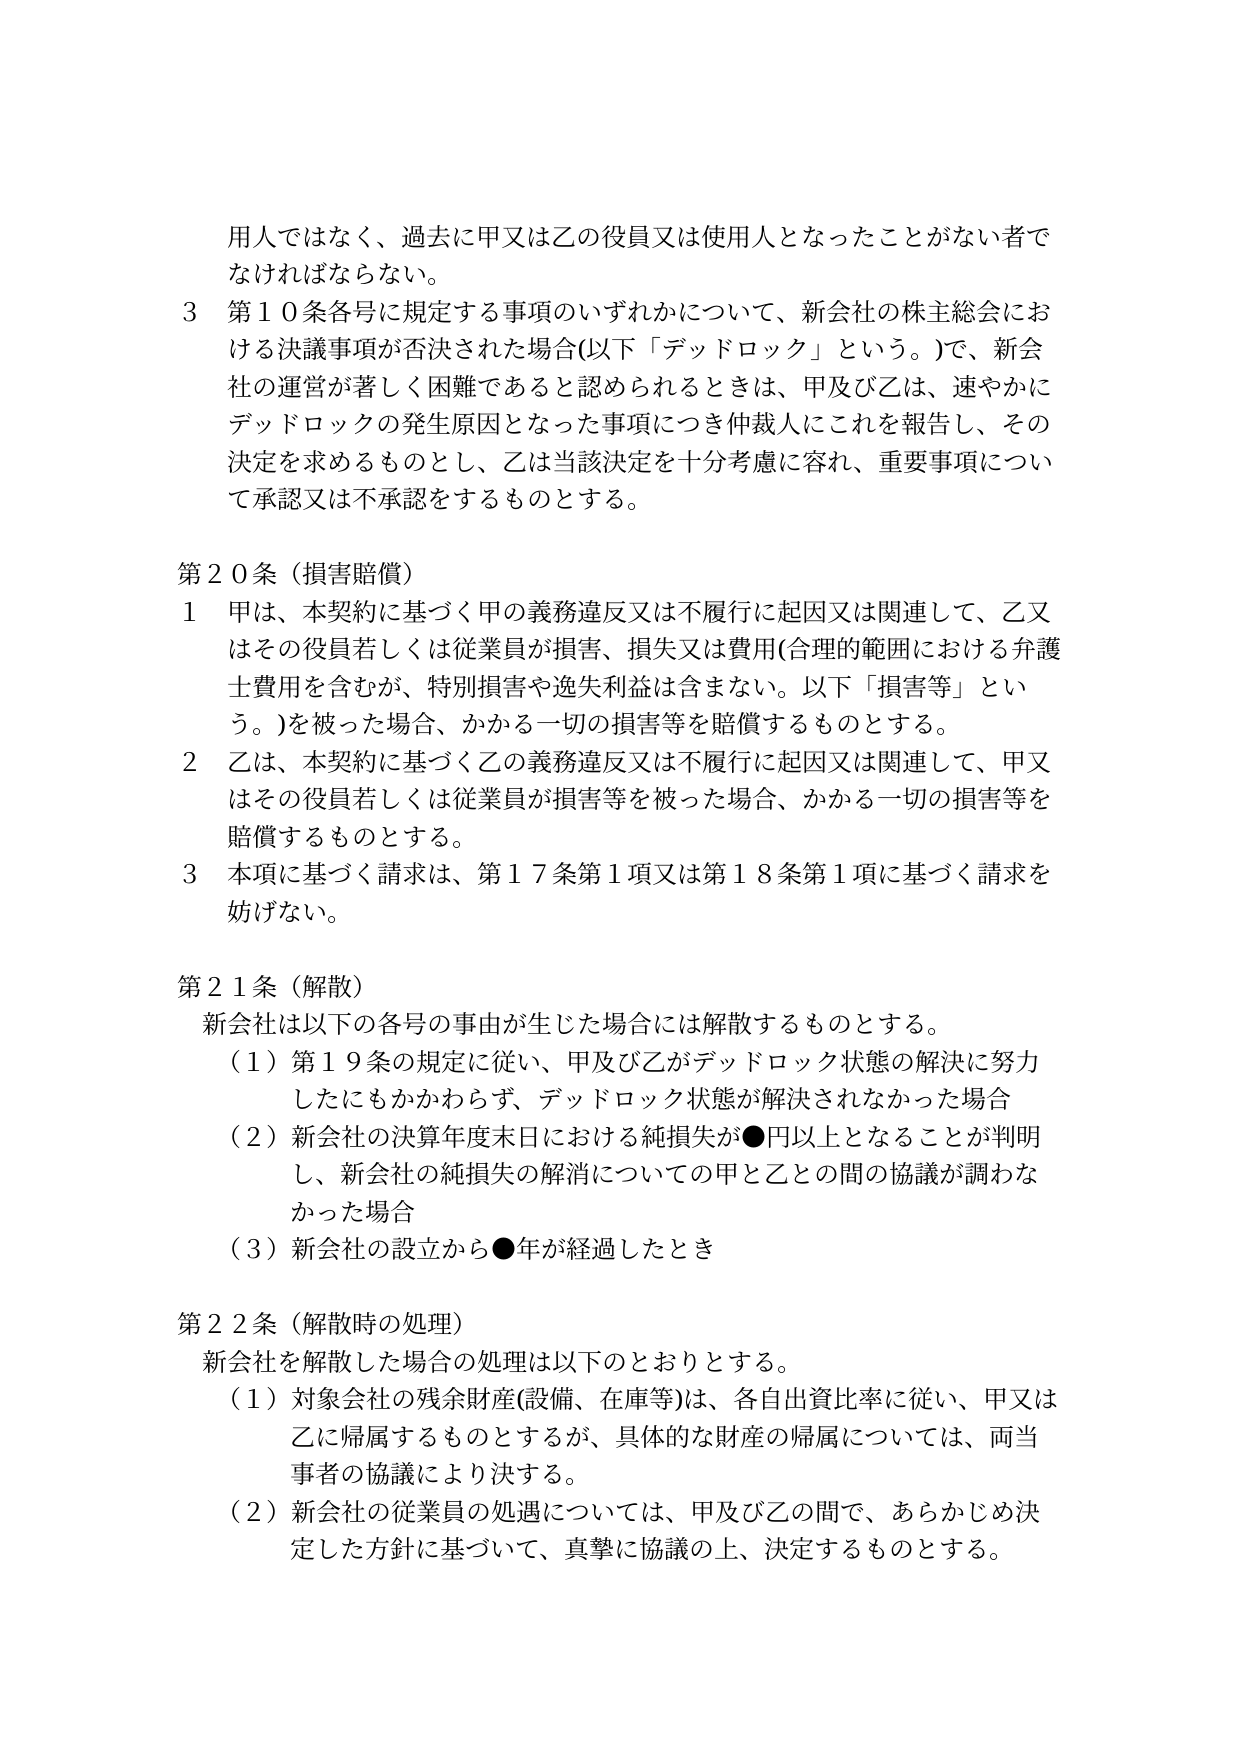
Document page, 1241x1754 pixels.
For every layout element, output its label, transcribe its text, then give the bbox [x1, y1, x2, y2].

text （１）第１９条の規定に従い、甲及び乙がデッドロック状態の解決に努力したにもかかわらず、デッドロック状態が解決されなかった場合 [216, 1042, 1063, 1117]
text （２）新会社の従業員の処遇については、甲及び乙の間で、あらかじめ決定した方針に基づいて、真摯に協議の上、決定するものとする。 [216, 1492, 1063, 1567]
text （１）対象会社の残余財産(設備、在庫等)は、各自出資比率に従い、甲又は乙に帰属するものとするが、具体的な財産の帰属については、両当事者の協議により決する。 [216, 1379, 1063, 1492]
text 新会社は以下の各号の事由が生じた場合には解散するものとする。 [177, 1004, 1063, 1042]
text 第２２条（解散時の処理） [177, 1304, 1063, 1342]
list 本項に基づく請求は、第１７条第１項又は第１８条第１項に基づく請求を妨げない。 [177, 854, 1063, 929]
text 新会社を解散した場合の処理は以下のとおりとする。 [177, 1342, 1063, 1379]
list 第１０条各号に規定する事項のいずれかについて、新会社の株主総会における決議事項が否決された場合(以下「デッドロック」という。)で、新会社の運営が著しく困難であると認められるときは、甲及び乙は、速やかにデッドロックの発生原因となった事項につき仲裁人にこれを報告し、その決定を求めるものとし、乙は当該決定を十分考慮に容れ、重要事項について承認又は不承認をするものとする。 [177, 292, 1063, 517]
list 甲は、本契約に基づく甲の義務違反又は不履行に起因又は関連して、乙又はその役員若しくは従業員が損害、損失又は費用(合理的範囲における弁護士費用を含むが、特別損害や逸失利益は含まない。以下「損害等」という。)を被った場合、かかる一切の損害等を賠償するものとする。 [177, 592, 1063, 742]
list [177, 217, 1063, 292]
text 第２１条（解散） [177, 967, 1063, 1004]
text 第２０条（損害賠償） [177, 554, 1063, 592]
list 乙は、本契約に基づく乙の義務違反又は不履行に起因又は関連して、甲又はその役員若しくは従業員が損害等を被った場合、かかる一切の損害等を賠償するものとする。 [177, 742, 1063, 854]
text （２）新会社の決算年度末日における純損失が●円以上となることが判明し、新会社の純損失の解消についての甲と乙との間の協議が調わなかった場合 [216, 1117, 1063, 1229]
text （３）新会社の設立から●年が経過したとき [216, 1229, 1063, 1267]
